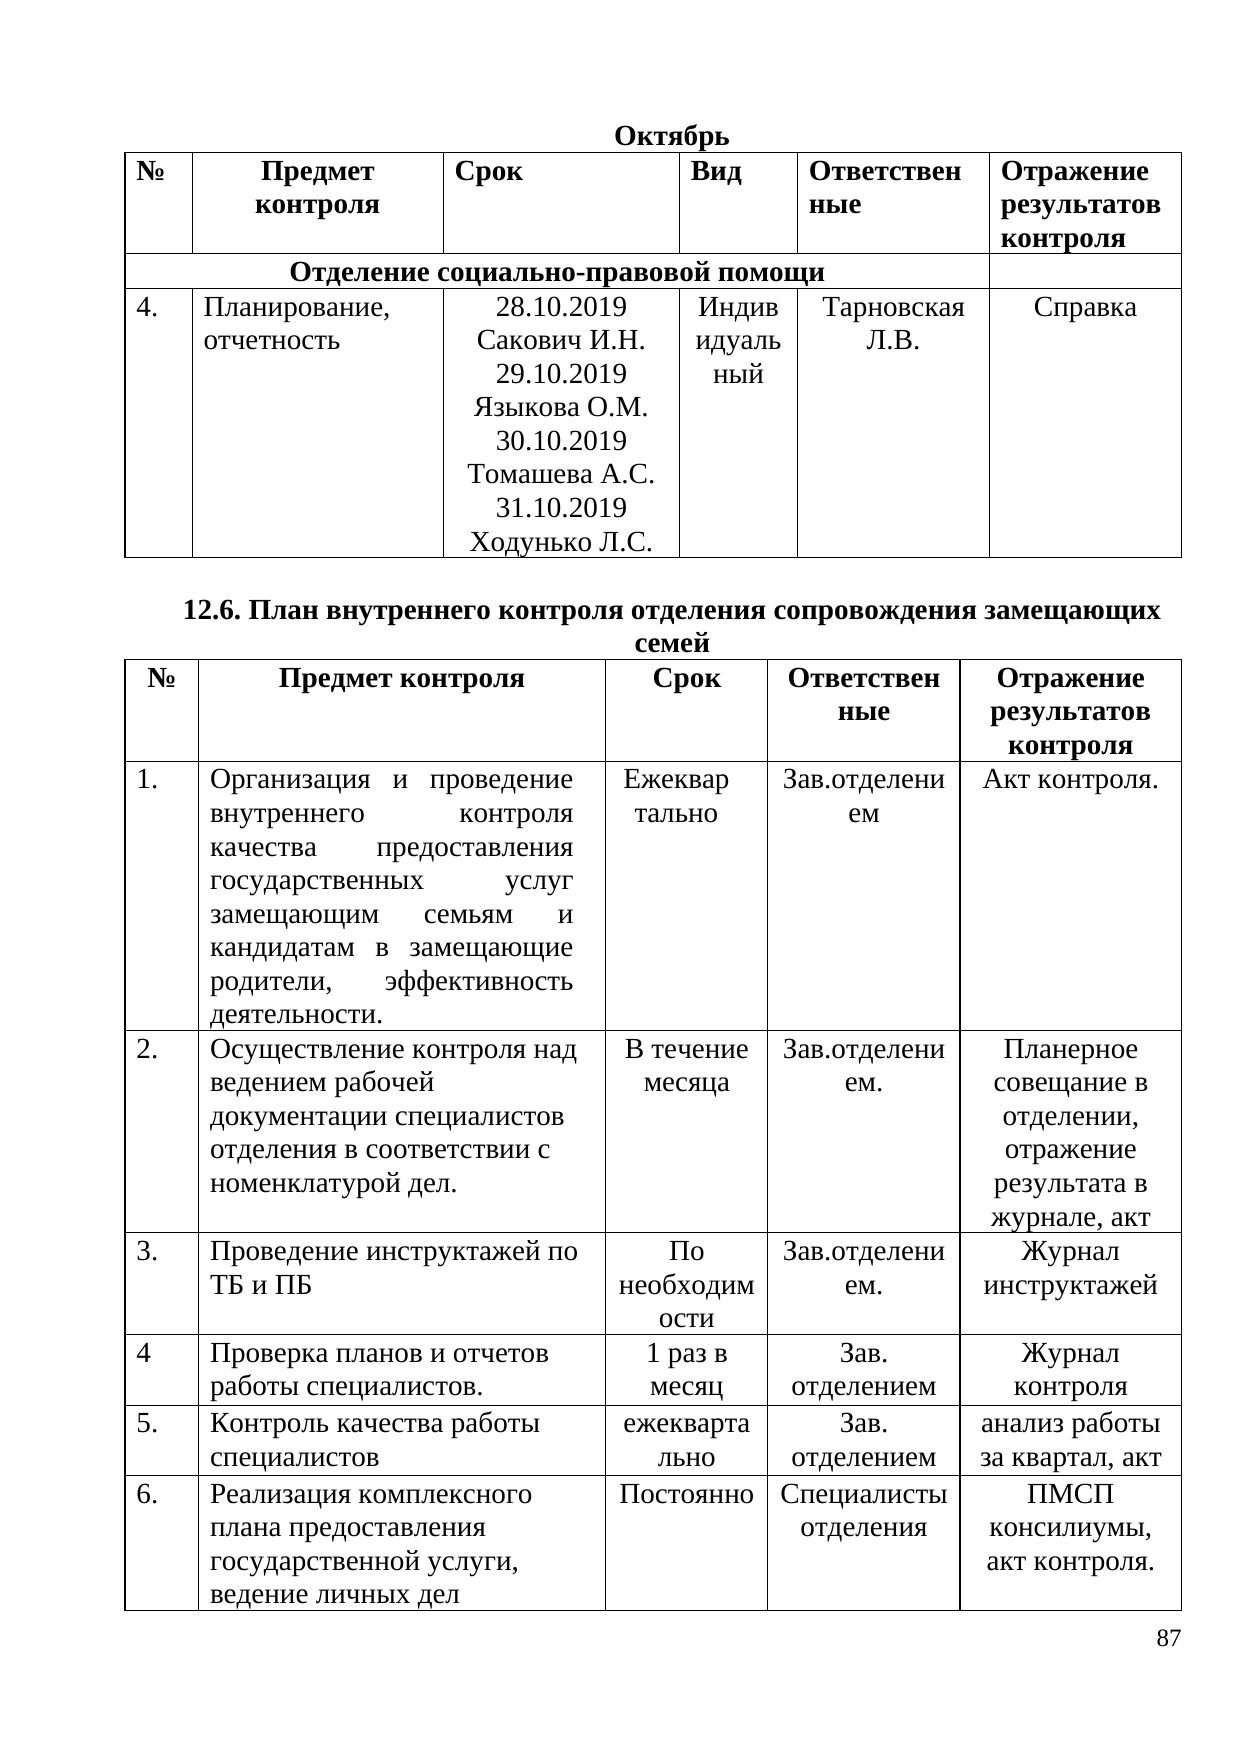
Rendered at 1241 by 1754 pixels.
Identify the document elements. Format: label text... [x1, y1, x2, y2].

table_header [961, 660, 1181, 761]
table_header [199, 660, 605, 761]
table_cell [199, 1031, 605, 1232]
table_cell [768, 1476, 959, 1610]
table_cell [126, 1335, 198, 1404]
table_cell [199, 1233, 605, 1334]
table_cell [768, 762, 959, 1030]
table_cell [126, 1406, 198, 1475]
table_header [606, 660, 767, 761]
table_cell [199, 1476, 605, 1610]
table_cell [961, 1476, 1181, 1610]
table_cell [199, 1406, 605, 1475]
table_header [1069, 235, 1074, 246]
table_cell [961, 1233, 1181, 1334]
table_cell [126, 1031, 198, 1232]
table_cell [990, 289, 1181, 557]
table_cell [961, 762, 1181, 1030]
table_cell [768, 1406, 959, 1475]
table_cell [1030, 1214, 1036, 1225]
text Октябрь [162, 118, 1181, 152]
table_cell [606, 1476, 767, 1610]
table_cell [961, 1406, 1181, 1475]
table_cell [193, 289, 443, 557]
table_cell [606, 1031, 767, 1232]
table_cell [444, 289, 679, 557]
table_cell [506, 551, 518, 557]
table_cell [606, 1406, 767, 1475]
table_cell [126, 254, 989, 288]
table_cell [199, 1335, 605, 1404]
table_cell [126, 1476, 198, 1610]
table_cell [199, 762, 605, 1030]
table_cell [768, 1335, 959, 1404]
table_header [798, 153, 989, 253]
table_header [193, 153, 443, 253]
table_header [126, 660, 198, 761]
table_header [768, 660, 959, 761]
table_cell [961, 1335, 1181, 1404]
text 12.6. План внутреннего контроля отделения сопровождения замещающих семей [162, 592, 1181, 659]
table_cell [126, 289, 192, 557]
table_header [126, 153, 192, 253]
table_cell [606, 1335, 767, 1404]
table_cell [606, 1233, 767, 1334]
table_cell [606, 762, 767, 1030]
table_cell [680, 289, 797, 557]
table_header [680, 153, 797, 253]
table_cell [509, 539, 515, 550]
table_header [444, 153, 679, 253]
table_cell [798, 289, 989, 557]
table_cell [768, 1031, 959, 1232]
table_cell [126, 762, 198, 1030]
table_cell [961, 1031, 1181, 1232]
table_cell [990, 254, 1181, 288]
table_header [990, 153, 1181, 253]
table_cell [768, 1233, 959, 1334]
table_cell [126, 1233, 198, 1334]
